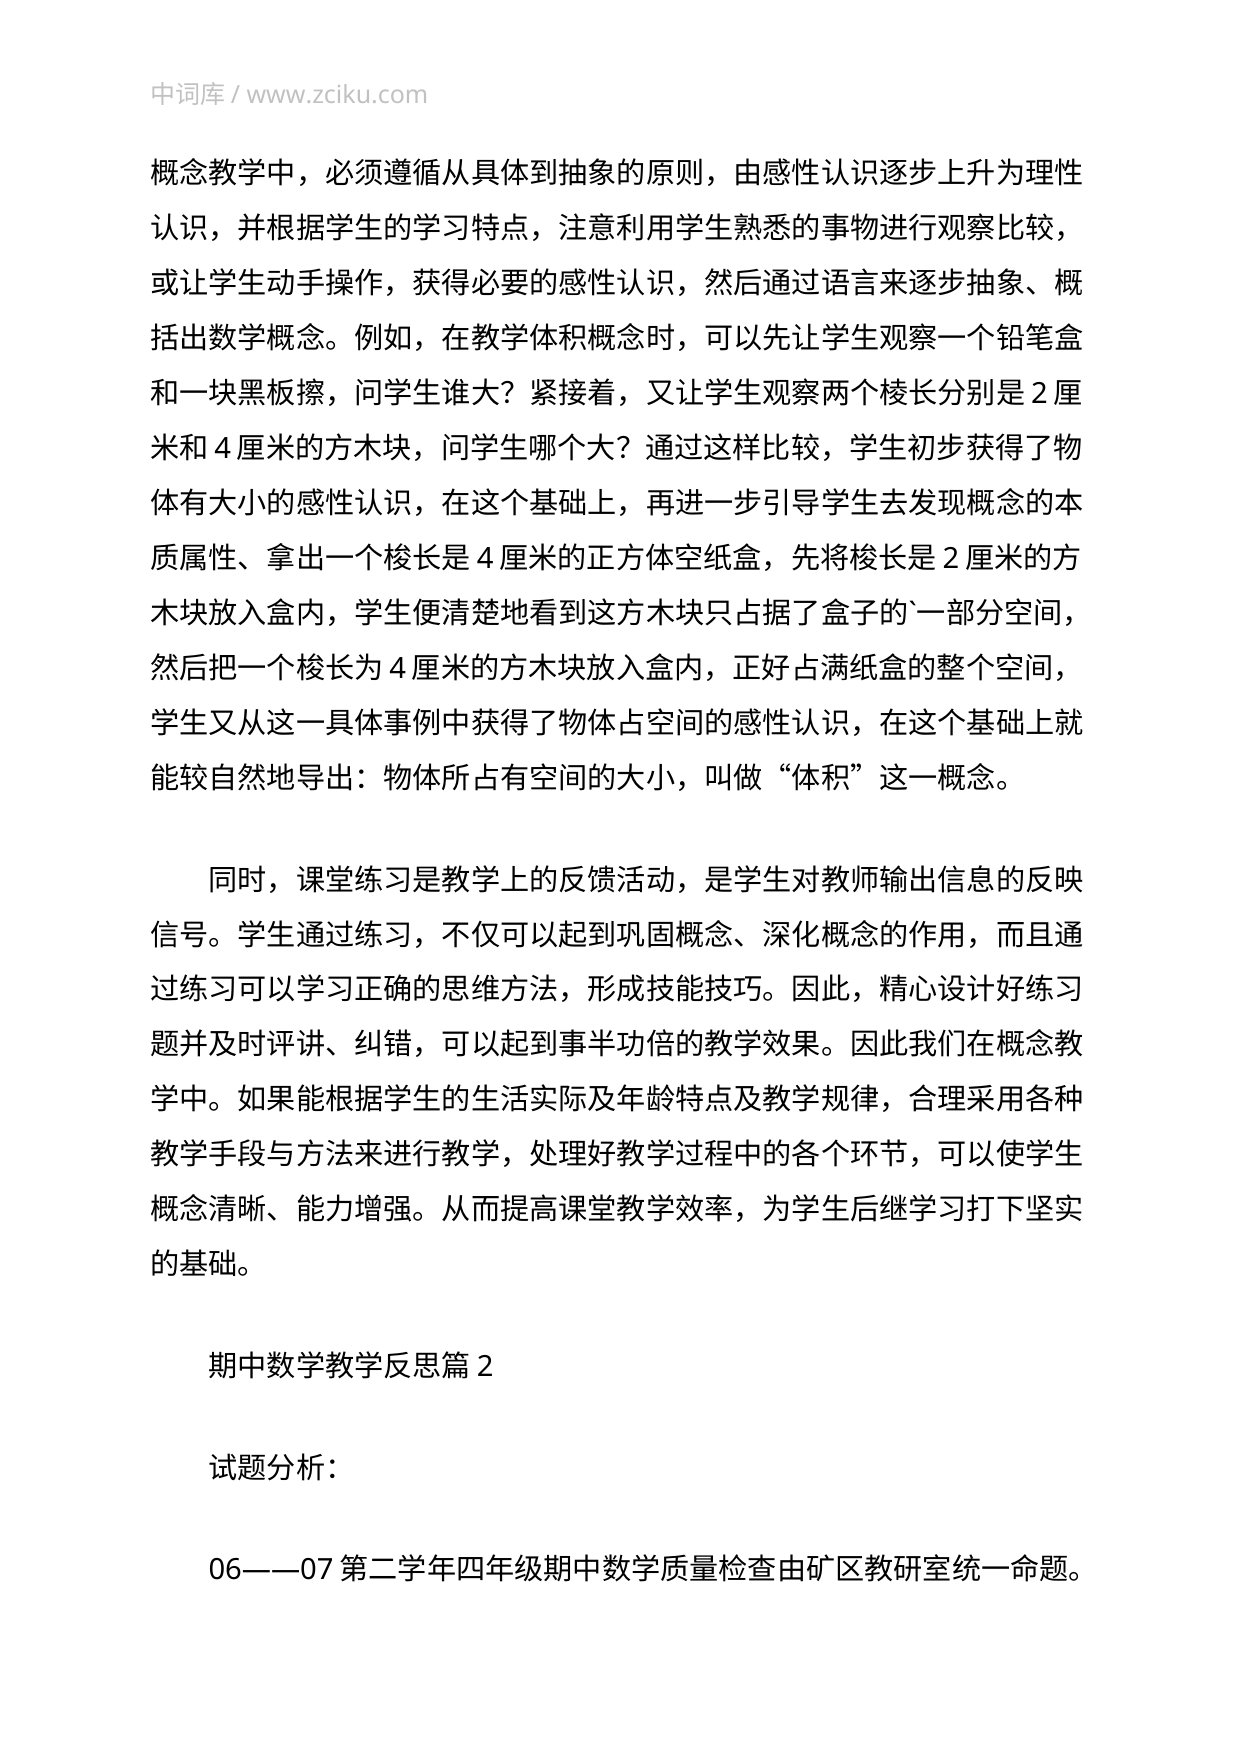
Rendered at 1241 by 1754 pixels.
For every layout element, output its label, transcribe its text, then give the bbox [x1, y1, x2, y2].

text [150, 1546, 1090, 1588]
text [150, 150, 1090, 797]
text 试题分析： [150, 1444, 1090, 1486]
text 同时，课堂练习是教学上的反馈活动，是学生对教师输出信息的反映信号。学生通过练习，不仅可以起到巩固概念、深化概念的作用，而且通过练习可以学习正确的思维方法，形成技能技巧。因此，精心设计好练习题并及时评讲、纠错，可以起到事半功倍的教学效果。因此我们在概念教学中。如果能根据学生的生活实际及年龄特点及教学规律，合理采用各种教学手段与方法来进行教学，处理好教学过程中的各个环节，可以使学生概念清晰、能力增强。从而提高课堂教学效率，为学生后继学习打下坚实的基础。 [150, 856, 1090, 1283]
text 期中数学教学反思篇2 [150, 1342, 1090, 1384]
